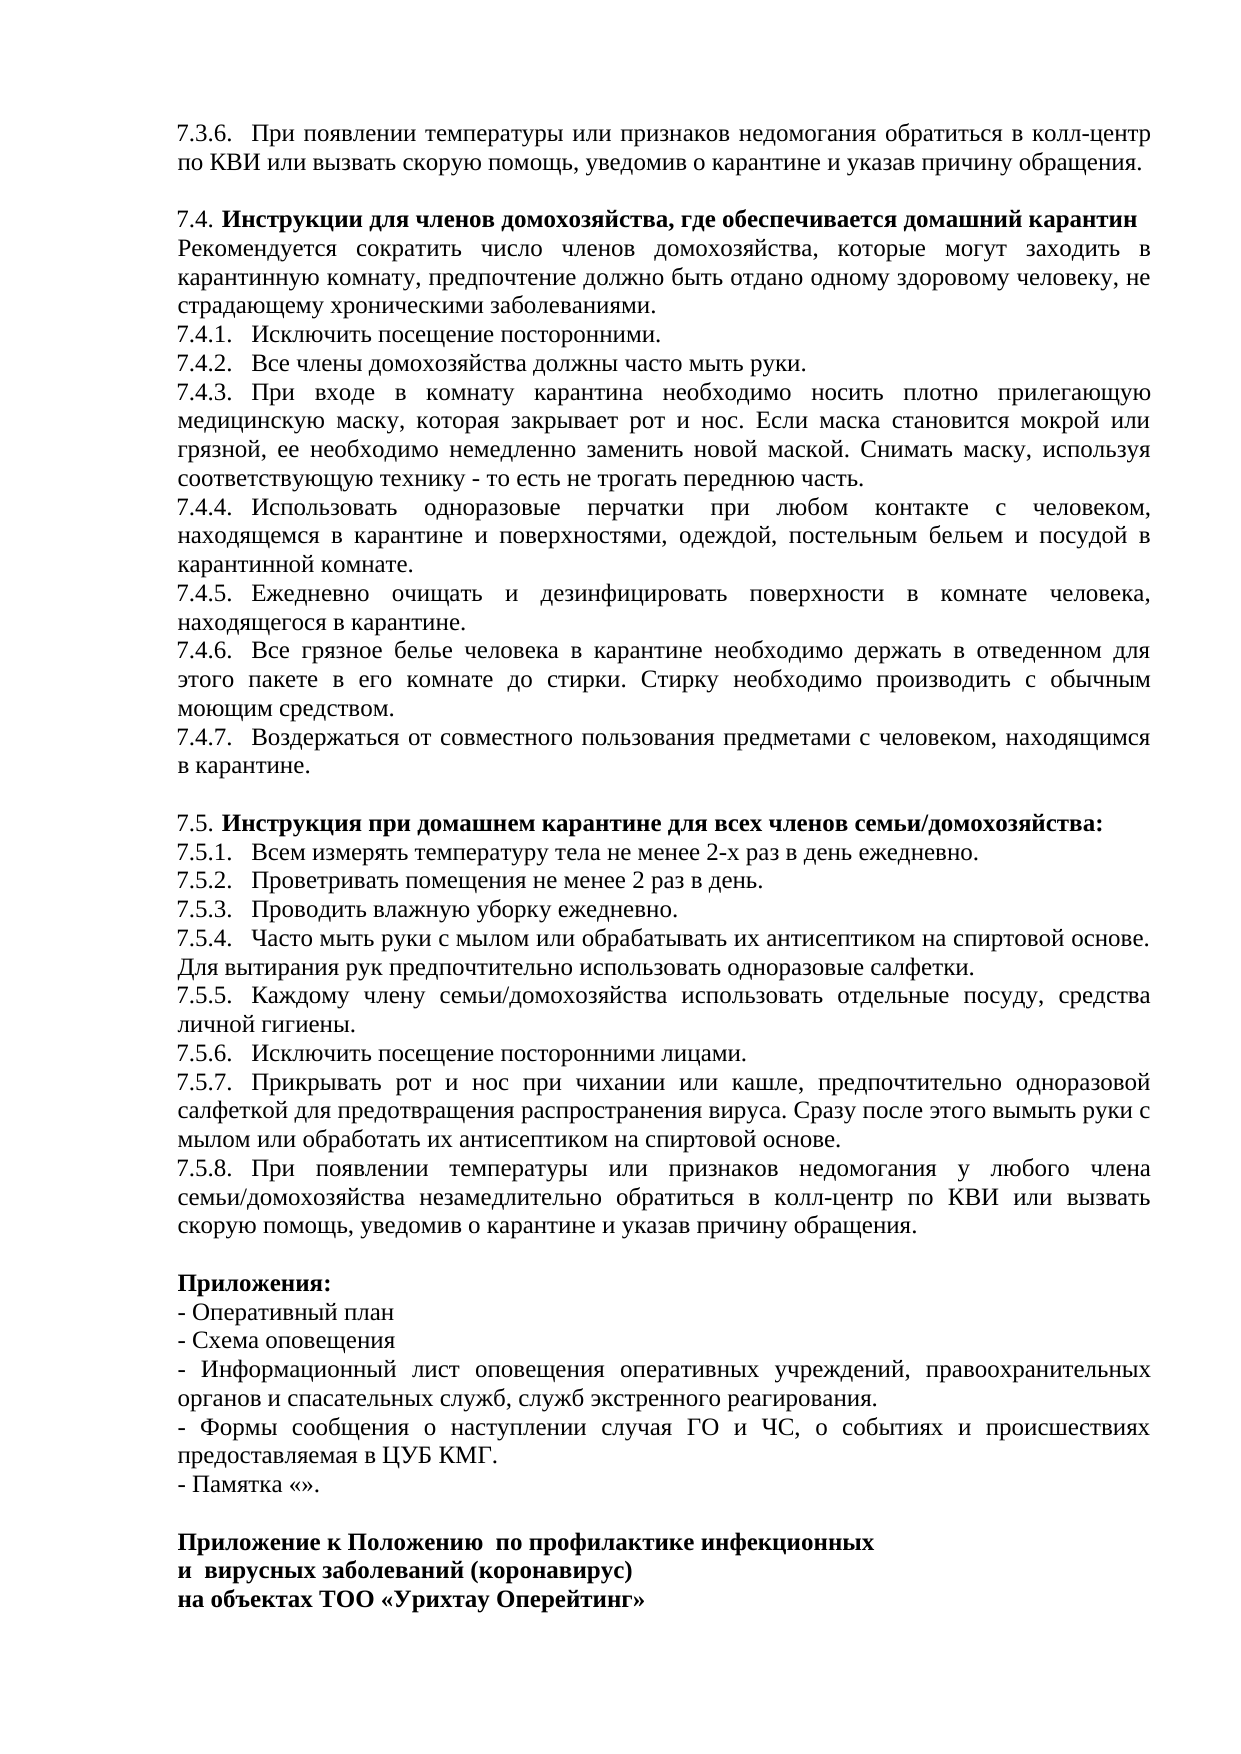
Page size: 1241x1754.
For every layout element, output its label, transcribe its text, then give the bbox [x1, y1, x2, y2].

text - Информационный лист оповещения оперативных учреждений, правоохранительных органов и спасательных служб, служб экстренного реагирования. [177, 1354, 1152, 1412]
list Каждому члену семьи/домохозяйства использовать отдельные посуду, средства личной гигиены. [176, 981, 1152, 1038]
list Всем измерять температуру тела не менее 2-х раз в день ежедневно. [176, 837, 1152, 866]
text на объектах ТОО «Урихтау Оперейтинг» [177, 1584, 1152, 1613]
list Проводить влажную уборку ежедневно. [176, 894, 1152, 923]
text - Формы сообщения о наступлении случая ГО и ЧС, о событиях и происшествиях предоставляемая в ЦУБ КМГ. [177, 1412, 1152, 1469]
list Инструкции для членов домохозяйства, где обеспечивается домашний карантин [176, 204, 1152, 233]
text и вирусных заболеваний (коронавирус) [177, 1556, 1152, 1584]
text Приложения: [177, 1268, 1152, 1297]
text - Схема оповещения [177, 1326, 1152, 1354]
list Все члены домохозяйства должны часто мыть руки. [176, 348, 1152, 377]
list Часто мыть руки с мылом или обрабатывать их антисептиком на спиртовой основе. Для вытирания рук предпочтительно использовать одноразовые салфетки. [176, 923, 1152, 981]
text Рекомендуется сократить число членов домохозяйства, которые могут заходить в карантинную комнату, предпочтение должно быть отдано одному здоровому человеку, не страдающему хроническими заболеваниями. [177, 233, 1152, 319]
list Исключить посещение посторонними лицами. [176, 1038, 1152, 1067]
list Прикрывать рот и нос при чихании или кашле, предпочтительно одноразовой салфеткой для предотвращения распространения вируса. Сразу после этого вымыть руки с мылом или обработать их антисептиком на спиртовой основе. [176, 1067, 1152, 1153]
list Все грязное белье человека в карантине необходимо держать в отведенном для этого пакете в его комнате до стирки. Стирку необходимо производить с обычным моющим средством. [176, 636, 1152, 722]
list Использовать одноразовые перчатки при любом контакте с человеком, находящемся в карантине и поверхностями, одеждой, постельным бельем и посудой в карантинной комнате. [176, 492, 1152, 578]
list При появлении температуры или признаков недомогания у любого члена семьи/домохозяйства незамедлительно обратиться в колл-центр по КВИ или вызвать скорую помощь, уведомив о карантине и указав причину обращения. [176, 1153, 1152, 1239]
list При появлении температуры или признаков недомогания обратиться в колл-центр по КВИ или вызвать скорую помощь, уведомив о карантине и указав причину обращения. [176, 118, 1152, 176]
text Приложение к Положению по профилактике инфекционных [177, 1527, 1152, 1556]
text - Оперативный план [177, 1297, 1152, 1326]
list Проветривать помещения не менее 2 раз в день. [176, 866, 1152, 894]
list Инструкция при домашнем карантине для всех членов семьи/домохозяйства: [176, 808, 1152, 837]
text - Памятка «». [177, 1469, 1152, 1498]
list Исключить посещение посторонними. [176, 319, 1152, 348]
list При входе в комнату карантина необходимо носить плотно прилегающую медицинскую маску, которая закрывает рот и нос. Если маска становится мокрой или грязной, ее необходимо немедленно заменить новой маской. Снимать маску, используя соответствующую технику - то есть не трогать переднюю часть. [176, 377, 1152, 492]
list Ежедневно очищать и дезинфицировать поверхности в комнате человека, находящегося в карантине. [176, 578, 1152, 636]
list Воздержаться от совместного пользования предметами с человеком, находящимся в карантине. [176, 722, 1152, 779]
